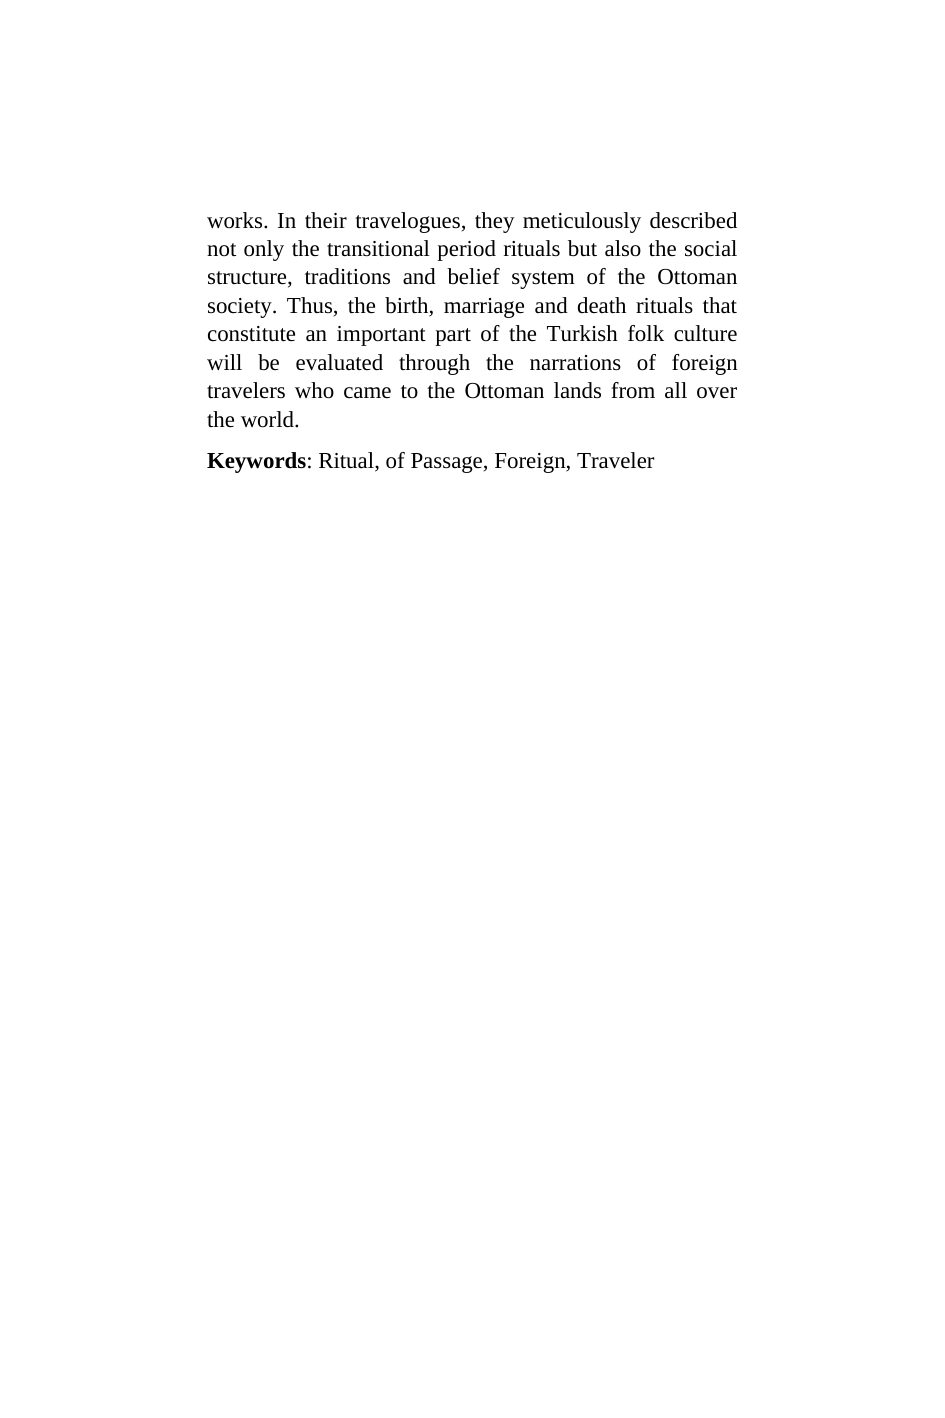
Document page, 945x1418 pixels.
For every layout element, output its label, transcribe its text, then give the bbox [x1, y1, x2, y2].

text Keywords: Ritual, of Passage, Foreign, Traveler [207, 447, 738, 473]
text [207, 207, 738, 432]
